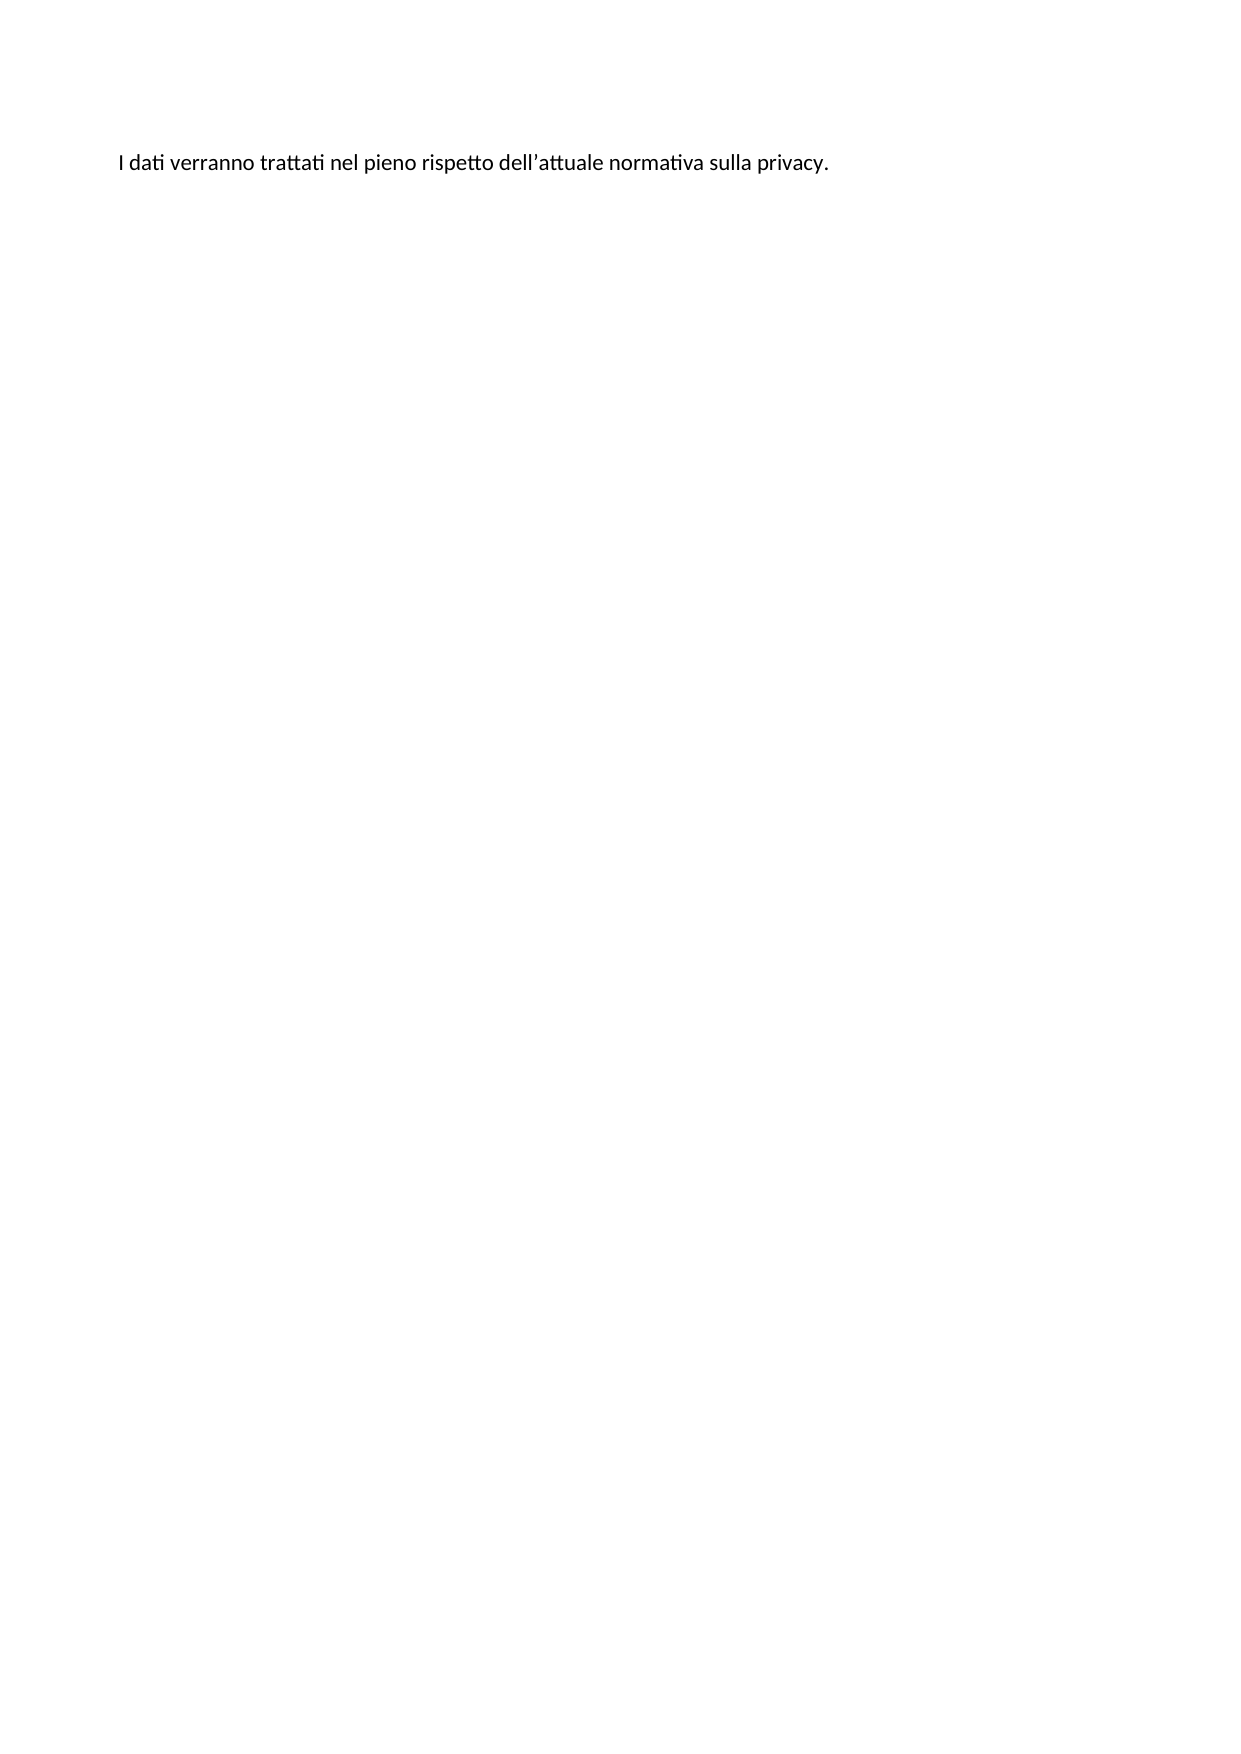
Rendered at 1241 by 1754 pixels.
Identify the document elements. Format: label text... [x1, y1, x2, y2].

text I dati verranno trattati nel pieno rispetto dell’attuale normativa sulla privacy. [118, 148, 1122, 176]
